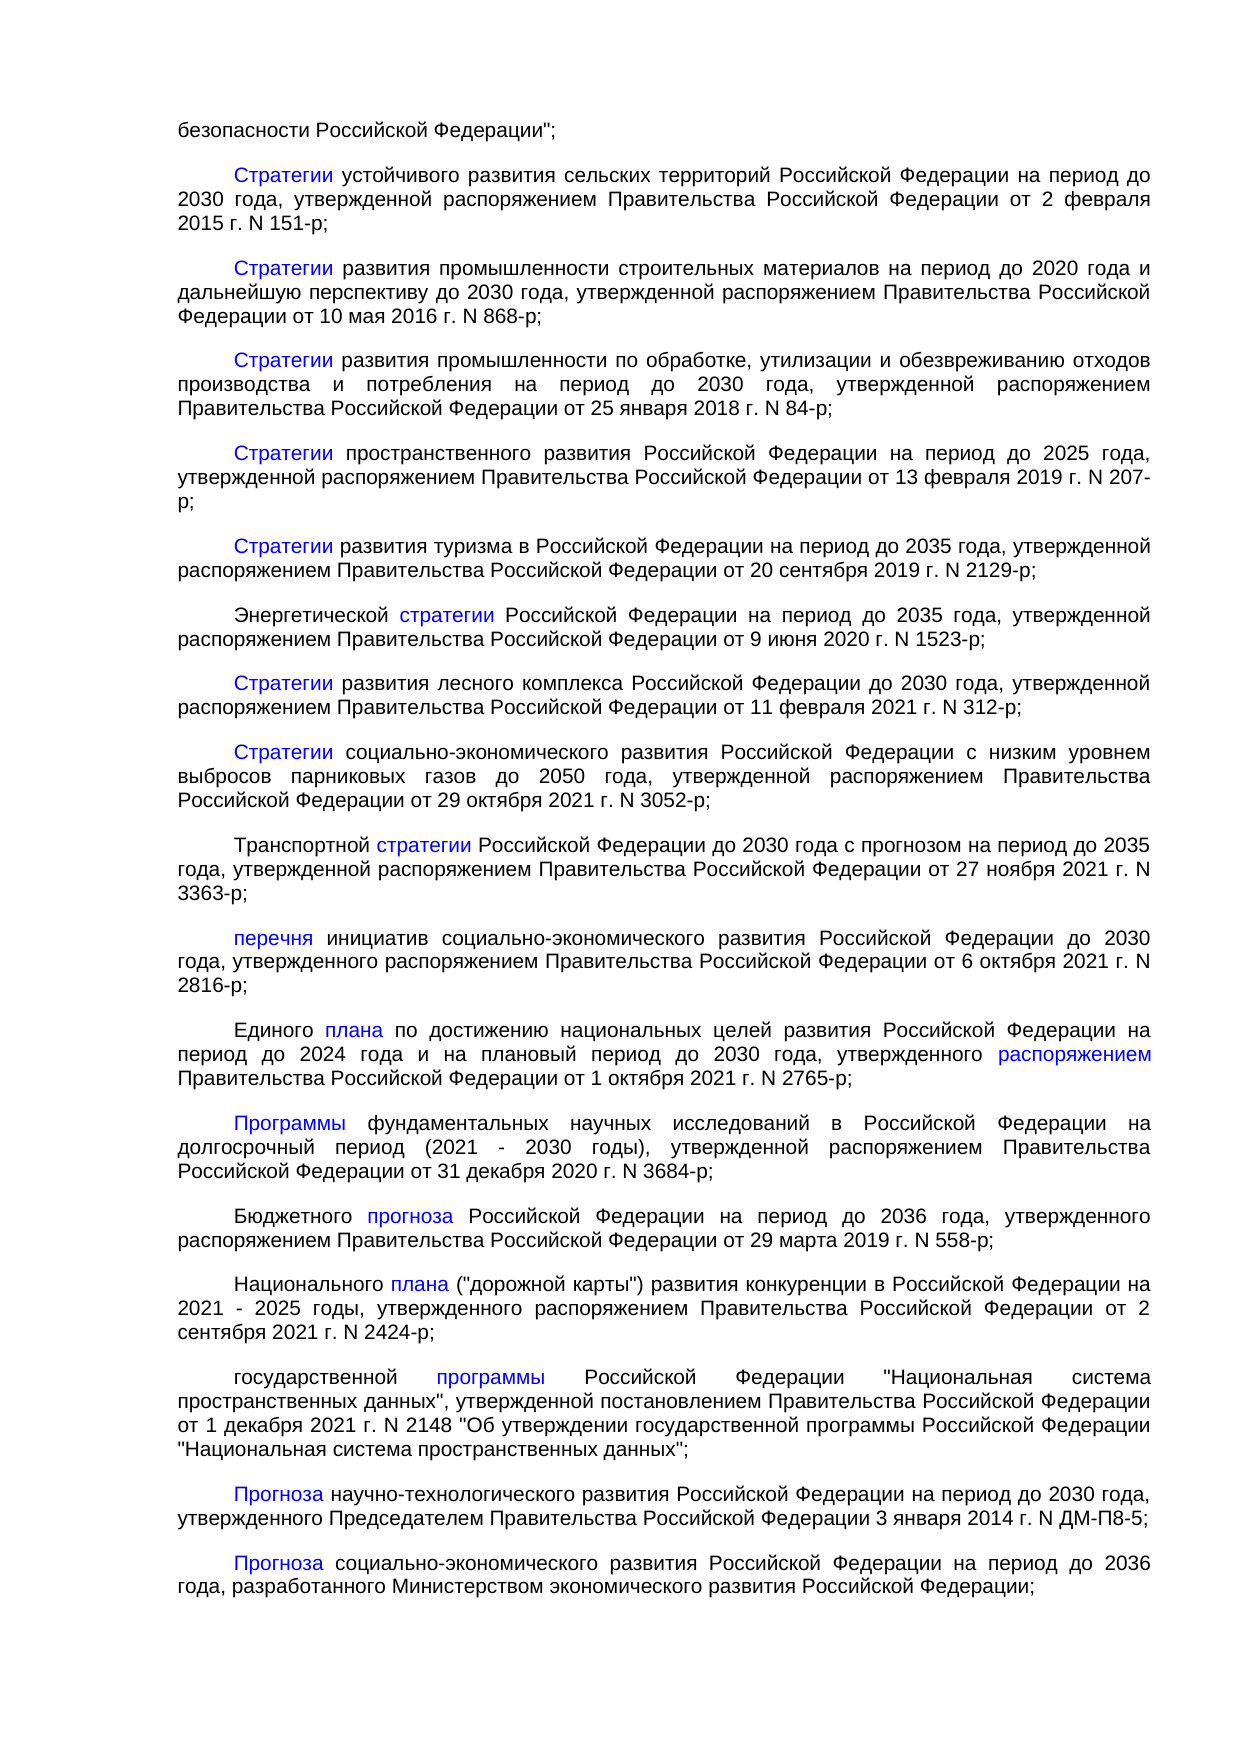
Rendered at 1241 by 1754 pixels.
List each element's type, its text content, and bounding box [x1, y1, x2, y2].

text Стратегии развития промышленности строительных материалов на период до 2020 года и дальнейшую перспективу до 2030 года, утвержденной распоряжением Правительства Российской Федерации от 10 мая 2016 г. N 868-р; [177, 256, 1152, 327]
text Стратегии развития туризма в Российской Федерации на период до 2035 года, утвержденной распоряжением Правительства Российской Федерации от 20 сентября 2019 г. N 2129-р; [177, 534, 1152, 582]
text Стратегии развития промышленности по обработке, утилизации и обезвреживанию отходов производства и потребления на период до 2030 года, утвержденной распоряжением Правительства Российской Федерации от 25 января 2018 г. N 84-р; [177, 348, 1152, 420]
text Прогноза научно-технологического развития Российской Федерации на период до 2030 года, утвержденного Председателем Правительства Российской Федерации 3 января 2014 г. N ДМ-П8-5; [177, 1482, 1152, 1529]
text Программы фундаментальных научных исследований в Российской Федерации на долгосрочный период (2021 - 2030 годы), утвержденной распоряжением Правительства Российской Федерации от 31 декабря 2020 г. N 3684-р; [177, 1111, 1152, 1183]
text перечня инициатив социально-экономического развития Российской Федерации до 2030 года, утвержденного распоряжением Правительства Российской Федерации от 6 октября 2021 г. N 2816-р; [177, 925, 1152, 997]
text Прогноза социально-экономического развития Российской Федерации на период до 2036 года, разработанного Министерством экономического развития Российской Федерации; [177, 1550, 1152, 1598]
text Стратегии пространственного развития Российской Федерации на период до 2025 года, утвержденной распоряжением Правительства Российской Федерации от 13 февраля 2019 г. N 207-р; [177, 441, 1152, 513]
text Бюджетного прогноза Российской Федерации на период до 2036 года, утвержденного распоряжением Правительства Российской Федерации от 29 марта 2019 г. N 558-р; [177, 1203, 1152, 1251]
text Национального плана ("дорожной карты") развития конкуренции в Российской Федерации на 2021 - 2025 годы, утвержденного распоряжением Правительства Российской Федерации от 2 сентября 2021 г. N 2424-р; [177, 1272, 1152, 1344]
text государственной программы Российской Федерации "Национальная система пространственных данных", утвержденной постановлением Правительства Российской Федерации от 1 декабря 2021 г. N 2148 "Об утверждении государственной программы Российской Федерации "Национальная система пространственных данных"; [177, 1365, 1152, 1461]
text Стратегии социально-экономического развития Российской Федерации с низким уровнем выбросов парниковых газов до 2050 года, утвержденной распоряжением Правительства Российской Федерации от 29 октября 2021 г. N 3052-р; [177, 740, 1152, 812]
text Стратегии развития лесного комплекса Российской Федерации до 2030 года, утвержденной распоряжением Правительства Российской Федерации от 11 февраля 2021 г. N 312-р; [177, 671, 1152, 719]
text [177, 118, 1152, 142]
text Транспортной стратегии Российской Федерации до 2030 года с прогнозом на период до 2035 года, утвержденной распоряжением Правительства Российской Федерации от 27 ноября 2021 г. N 3363-р; [177, 833, 1152, 904]
text Энергетической стратегии Российской Федерации на период до 2035 года, утвержденной распоряжением Правительства Российской Федерации от 9 июня 2020 г. N 1523-р; [177, 602, 1152, 650]
text Единого плана по достижению национальных целей развития Российской Федерации на период до 2024 года и на плановый период до 2030 года, утвержденного распоряжением Правительства Российской Федерации от 1 октября 2021 г. N 2765-р; [177, 1018, 1152, 1090]
text Стратегии устойчивого развития сельских территорий Российской Федерации на период до 2030 года, утвержденной распоряжением Правительства Российской Федерации от 2 февраля 2015 г. N 151-р; [177, 163, 1152, 235]
